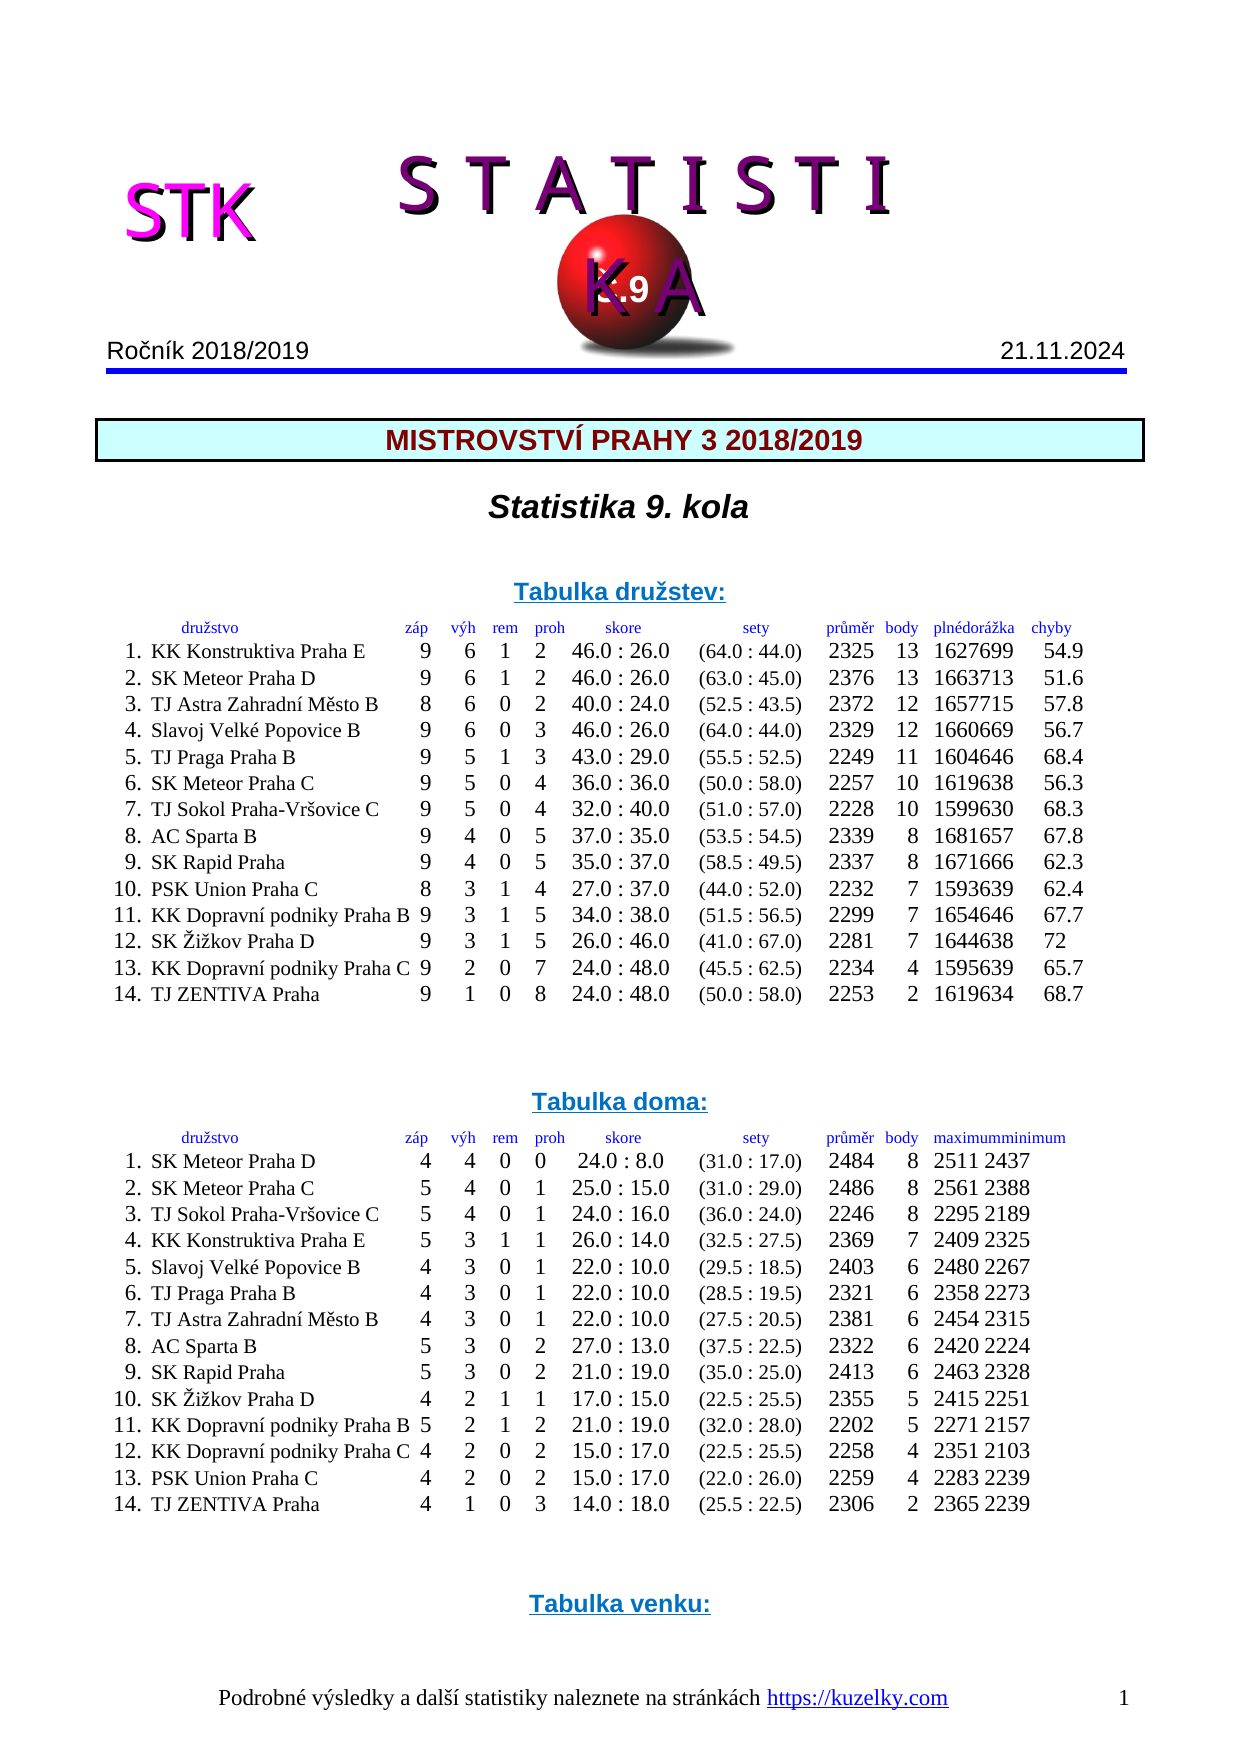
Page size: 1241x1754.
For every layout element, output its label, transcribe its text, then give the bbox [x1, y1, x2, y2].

text 8. AC Sparta B 9 4 0 5 37.0 : 35.0 (53.5 : 54.5) 2339 8 1681 657 67.8 [106, 822, 1134, 848]
text 11. KK Dopravní podniky Praha B 9 3 1 5 34.0 : 38.0 (51.5 : 56.5) 2299 7 1654 646 67.7 [106, 901, 1134, 927]
text družstvo záp výh rem proh skore sety průměr body maximum minimum [106, 1128, 1134, 1147]
text 13. PSK Union Praha C 4 2 0 2 15.0 : 17.0 (22.0 : 26.0) 2259 4 2283 2239 [106, 1464, 1134, 1490]
text 10. PSK Union Praha C 8 3 1 4 27.0 : 37.0 (44.0 : 52.0) 2232 7 1593 639 62.4 [106, 874, 1134, 901]
text 4. Slavoj Velké Popovice B 9 6 0 3 46.0 : 26.0 (64.0 : 44.0) 2329 12 1660 669 56.7 [106, 716, 1134, 743]
text 6. SK Meteor Praha C 9 5 0 4 36.0 : 36.0 (50.0 : 58.0) 2257 10 1619 638 56.3 [106, 769, 1134, 796]
text Č.9 [687, 267, 1134, 310]
text 12. KK Dopravní podniky Praha C 4 2 0 2 15.0 : 17.0 (22.5 : 25.5) 2258 4 2351 2103 [106, 1437, 1134, 1464]
text 1. KK Konstruktiva Praha E 9 6 1 2 46.0 : 26.0 (64.0 : 44.0) 2325 13 1627 699 54.9 [106, 637, 1134, 664]
text 2. SK Meteor Praha D 9 6 1 2 46.0 : 26.0 (63.0 : 45.0) 2376 13 1663 713 51.6 [106, 664, 1134, 690]
text 5. Slavoj Velké Popovice B 4 3 0 1 22.0 : 10.0 (29.5 : 18.5) 2403 6 2480 2267 [106, 1253, 1134, 1279]
text 10. SK Žižkov Praha D 4 2 1 1 17.0 : 15.0 (22.5 : 25.5) 2355 5 2415 2251 [106, 1384, 1134, 1411]
text 6. TJ Praga Praha B 4 3 0 1 22.0 : 10.0 (28.5 : 19.5) 2321 6 2358 2273 [106, 1279, 1134, 1306]
text 9. SK Rapid Praha 5 3 0 2 21.0 : 19.0 (35.0 : 25.0) 2413 6 2463 2328 [106, 1358, 1134, 1384]
subtitle Mistrovství Prahy 3 2018/2019 [98, 421, 1142, 459]
text Statistika 9. kola [106, 487, 1134, 526]
text 5. TJ Praga Praha B 9 5 1 3 43.0 : 29.0 (55.5 : 52.5) 2249 11 1604 646 68.4 [106, 743, 1134, 769]
text Tabulka doma: [94, 1087, 1145, 1116]
text 3. TJ Sokol Praha-Vršovice C 5 4 0 1 24.0 : 16.0 (36.0 : 24.0) 2246 8 2295 2189 [106, 1200, 1134, 1226]
text 12. SK Žižkov Praha D 9 3 1 5 26.0 : 46.0 (41.0 : 67.0) 2281 7 1644 638 72 [106, 927, 1134, 954]
text Č.9 [106, 267, 587, 310]
text družstvo záp výh rem proh skore sety průměr body plné dorážka chyby [106, 618, 1134, 637]
text 7. TJ Astra Zahradní Město B 4 3 0 1 22.0 : 10.0 (27.5 : 20.5) 2381 6 2454 2315 [106, 1306, 1134, 1332]
text Tabulka venku: [94, 1589, 1145, 1618]
text 14. TJ ZENTIVA Praha 4 1 0 3 14.0 : 18.0 (25.5 : 22.5) 2306 2 2365 2239 [106, 1490, 1134, 1516]
text 4. KK Konstruktiva Praha E 5 3 1 1 26.0 : 14.0 (32.5 : 27.5) 2369 7 2409 2325 [106, 1226, 1134, 1253]
text Č.9 [609, 267, 671, 310]
text 14. TJ ZENTIVA Praha 9 1 0 8 24.0 : 48.0 (50.0 : 58.0) 2253 2 1619 634 68.7 [106, 980, 1134, 1006]
text 13. KK Dopravní podniky Praha C 9 2 0 7 24.0 : 48.0 (45.5 : 62.5) 2234 4 1595 639 65.7 [106, 954, 1134, 980]
text 1. SK Meteor Praha D 4 4 0 0 24.0 : 8.0 (31.0 : 17.0) 2484 8 2511 2437 [106, 1147, 1134, 1174]
text Ročník 2018/2019 21.11.2024 [106, 336, 1134, 365]
text 11. KK Dopravní podniky Praha B 5 2 1 2 21.0 : 19.0 (32.0 : 28.0) 2202 5 2271 2157 [106, 1411, 1134, 1437]
text 7. TJ Sokol Praha-Vršovice C 9 5 0 4 32.0 : 40.0 (51.0 : 57.0) 2228 10 1599 630 68.3 [106, 796, 1134, 822]
text Tabulka družstev: [94, 577, 1145, 606]
text 8. AC Sparta B 5 3 0 2 27.0 : 13.0 (37.5 : 22.5) 2322 6 2420 2224 [106, 1332, 1134, 1358]
text 3. TJ Astra Zahradní Město B 8 6 0 2 40.0 : 24.0 (52.5 : 43.5) 2372 12 1657 715 57.8 [106, 690, 1134, 716]
text 9. SK Rapid Praha 9 4 0 5 35.0 : 37.0 (58.5 : 49.5) 2337 8 1671 666 62.3 [106, 848, 1134, 874]
text 2. SK Meteor Praha C 5 4 0 1 25.0 : 15.0 (31.0 : 29.0) 2486 8 2561 2388 [106, 1174, 1134, 1200]
